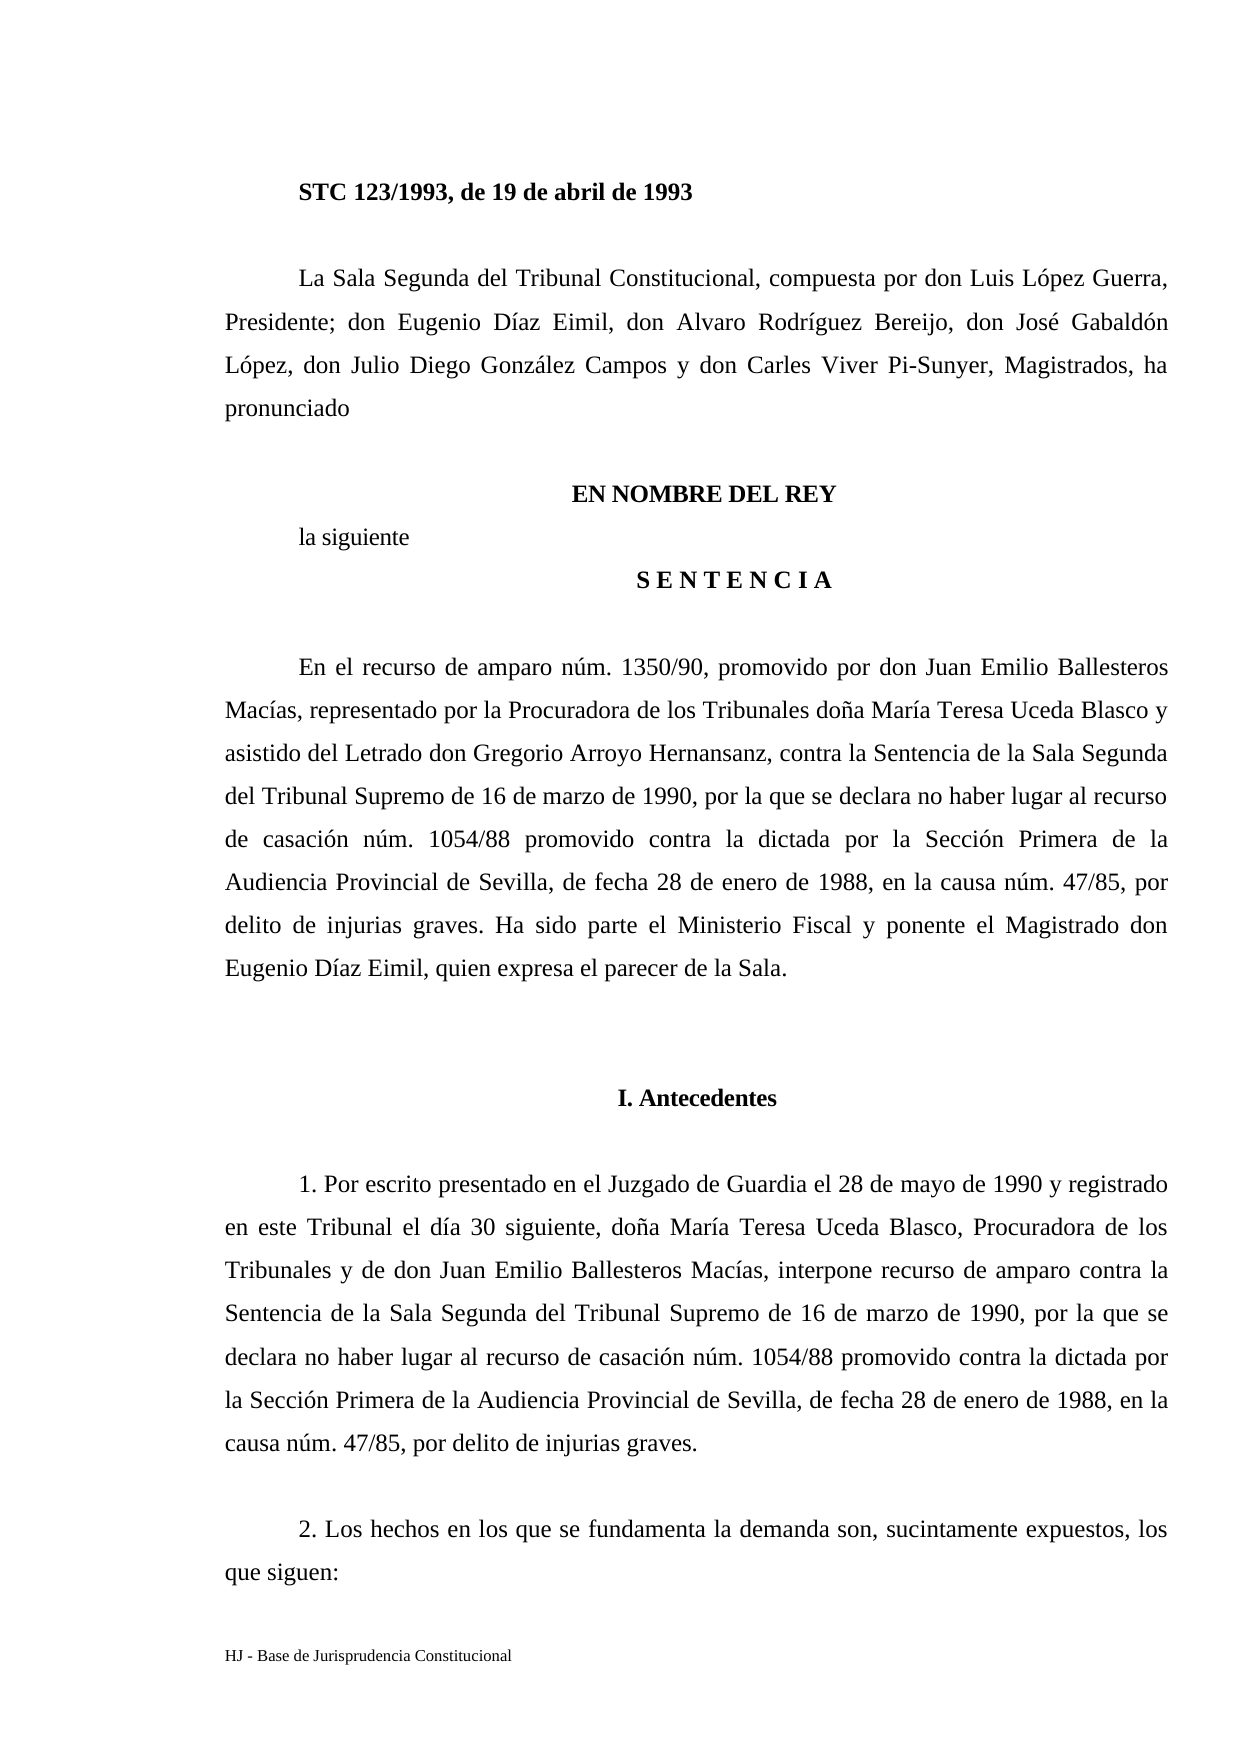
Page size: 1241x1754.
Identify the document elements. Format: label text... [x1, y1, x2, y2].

text STC 123/1993, de 19 de abril de 1993 [224, 177, 1169, 206]
text I. Antecedentes [224, 1083, 1169, 1112]
text S E N T E N C I A [224, 565, 1169, 594]
text EN NOMBRE DEL REY [224, 479, 1110, 508]
text En el recurso de amparo núm. 1350/90, promovido por don Juan Emilio Ballesteros Macías, representado por la Procuradora de los Tribunales doña María Teresa Uceda Blasco y asistido del Letrado don Gregorio Arroyo Hernansanz, contra la Sentencia de la Sala Segunda del Tribunal Supremo de 16 de marzo de 1990, por la que se declara no haber lugar al recurso de casación núm. 1054/88 promovido contra la dictada por la Sección Primera de la Audiencia Provincial de Sevilla, de fecha 28 de enero de 1988, en la causa núm. 47/85, por delito de injurias graves. Ha sido parte el Ministerio Fiscal y ponente el Magistrado don Eugenio Díaz Eimil, quien expresa el parecer de la Sala. [224, 652, 1169, 982]
text 2. Los hechos en los que se fundamenta la demanda son, sucintamente expuestos, los que siguen: [224, 1514, 1169, 1586]
text La Sala Segunda del Tribunal Constitucional, compuesta por don Luis López Guerra, Presidente; don Eugenio Díaz Eimil, don Alvaro Rodríguez Bereijo, don José Gabaldón López, don Julio Diego González Campos y don Carles Viver Pi-Sunyer, Magistrados, ha pronunciado [224, 263, 1169, 422]
text la siguiente [224, 522, 1110, 551]
text 1. Por escrito presentado en el Juzgado de Guardia el 28 de mayo de 1990 y registrado en este Tribunal el día 30 siguiente, doña María Teresa Uceda Blasco, Procuradora de los Tribunales y de don Juan Emilio Ballesteros Macías, interpone recurso de amparo contra la Sentencia de la Sala Segunda del Tribunal Supremo de 16 de marzo de 1990, por la que se declara no haber lugar al recurso de casación núm. 1054/88 promovido contra la dictada por la Sección Primera de la Audiencia Provincial de Sevilla, de fecha 28 de enero de 1988, en la causa núm. 47/85, por delito de injurias graves. [224, 1169, 1169, 1457]
